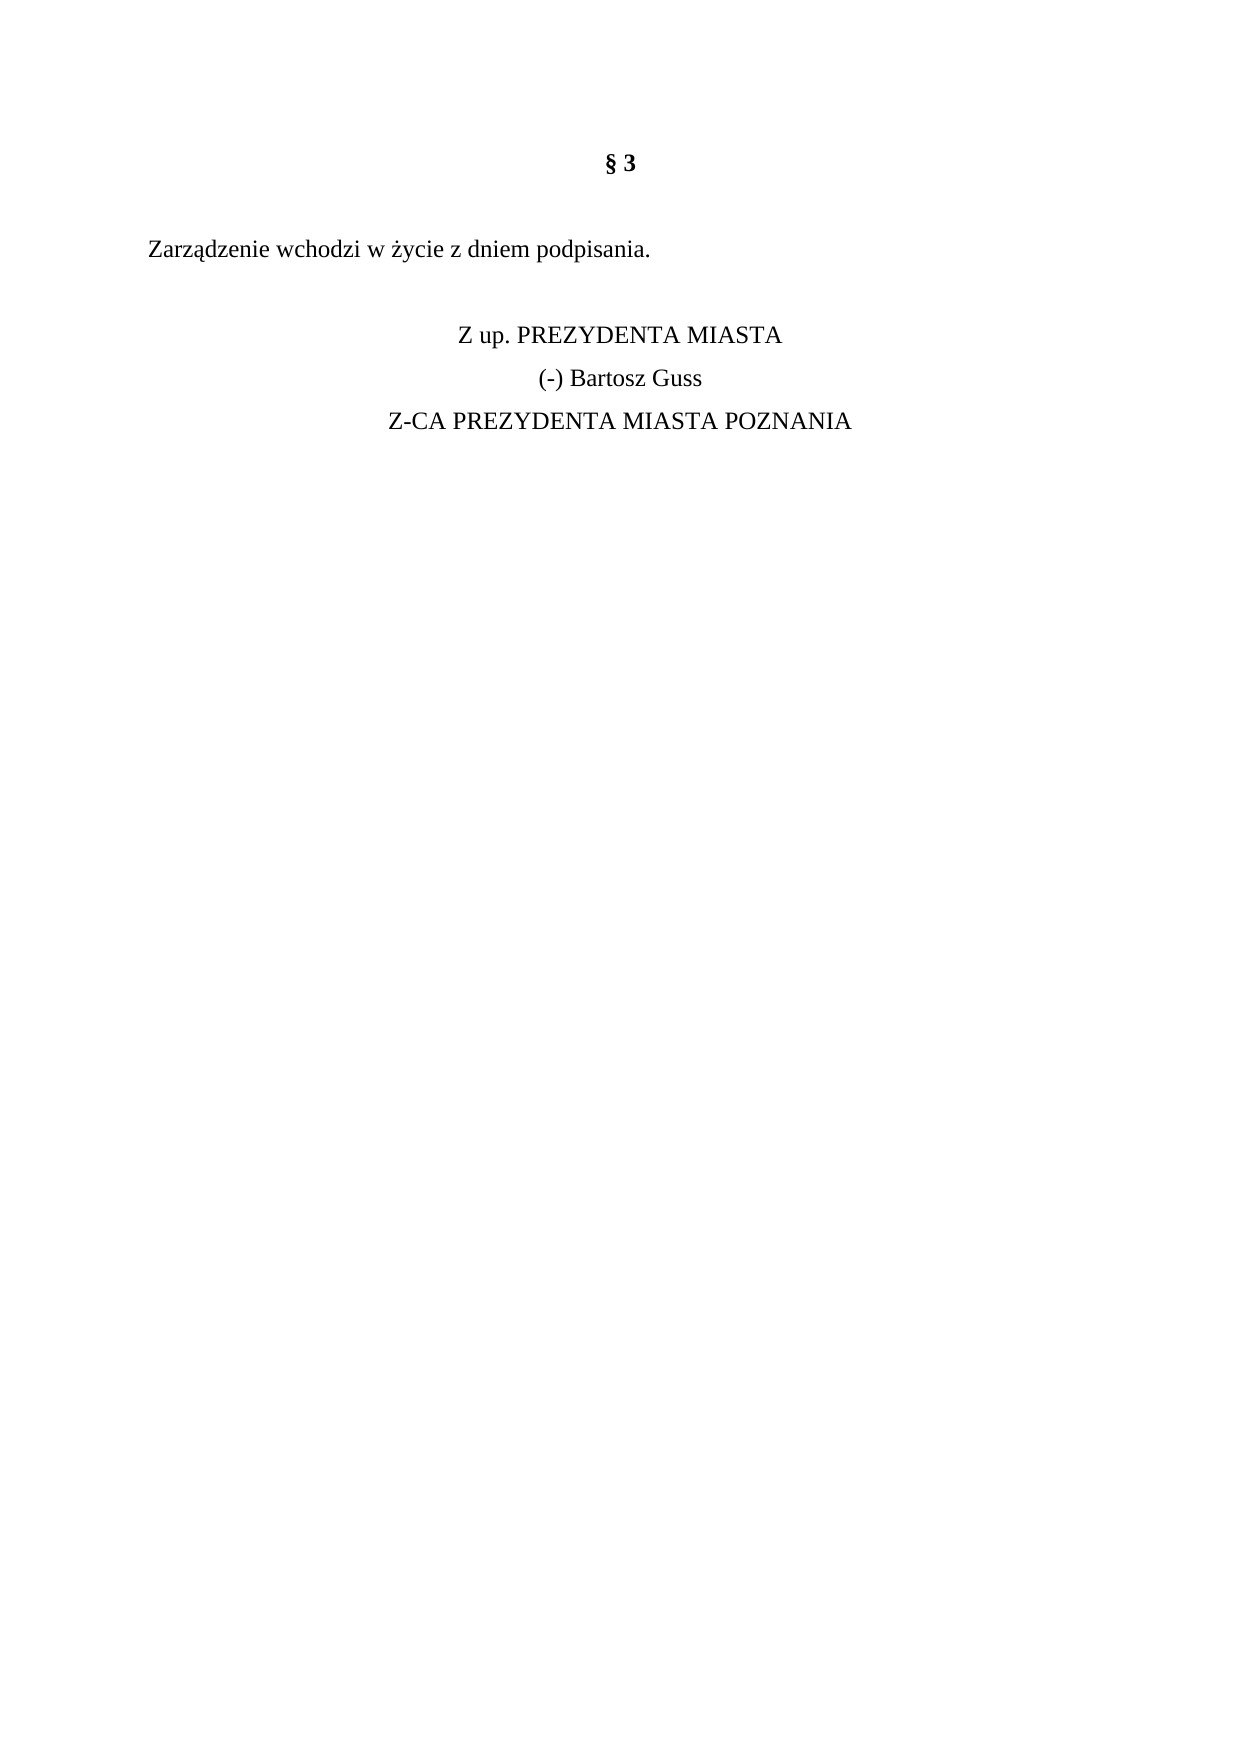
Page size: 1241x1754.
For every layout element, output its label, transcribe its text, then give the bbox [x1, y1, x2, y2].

text Zarządzenie wchodzi w życie z dniem podpisania. [148, 234, 1093, 263]
text § 3 [148, 148, 1093, 176]
text Z up. PREZYDENTA MIASTA [148, 320, 1093, 349]
text (-) Bartosz Guss [148, 363, 1093, 392]
text Z-CA PREZYDENTA MIASTA POZNANIA [148, 406, 1093, 435]
